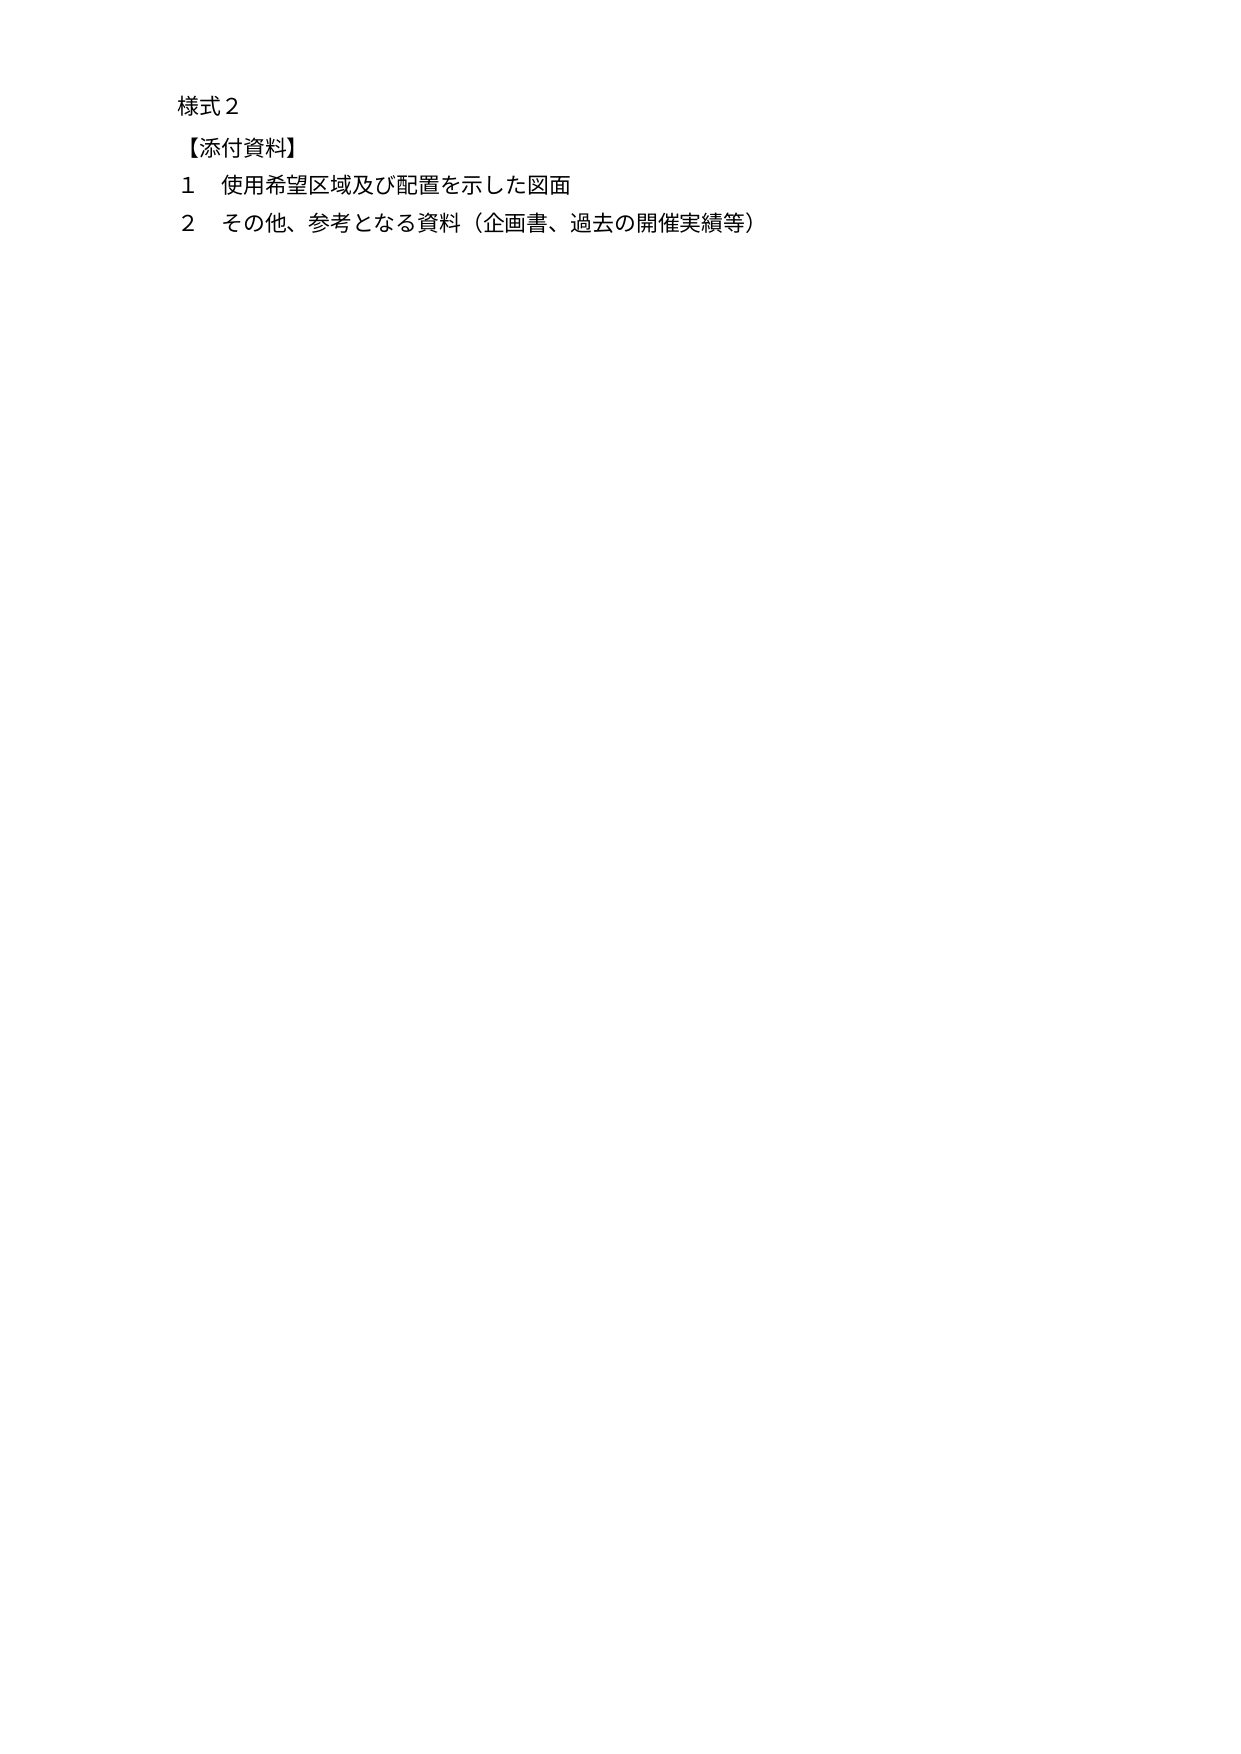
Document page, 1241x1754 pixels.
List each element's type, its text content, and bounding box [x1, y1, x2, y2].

text 【添付資料】 [177, 128, 1063, 166]
text １ 使用希望区域及び配置を示した図面 [177, 166, 1063, 203]
text ２ その他、参考となる資料（企画書、過去の開催実績等） [177, 203, 1063, 241]
